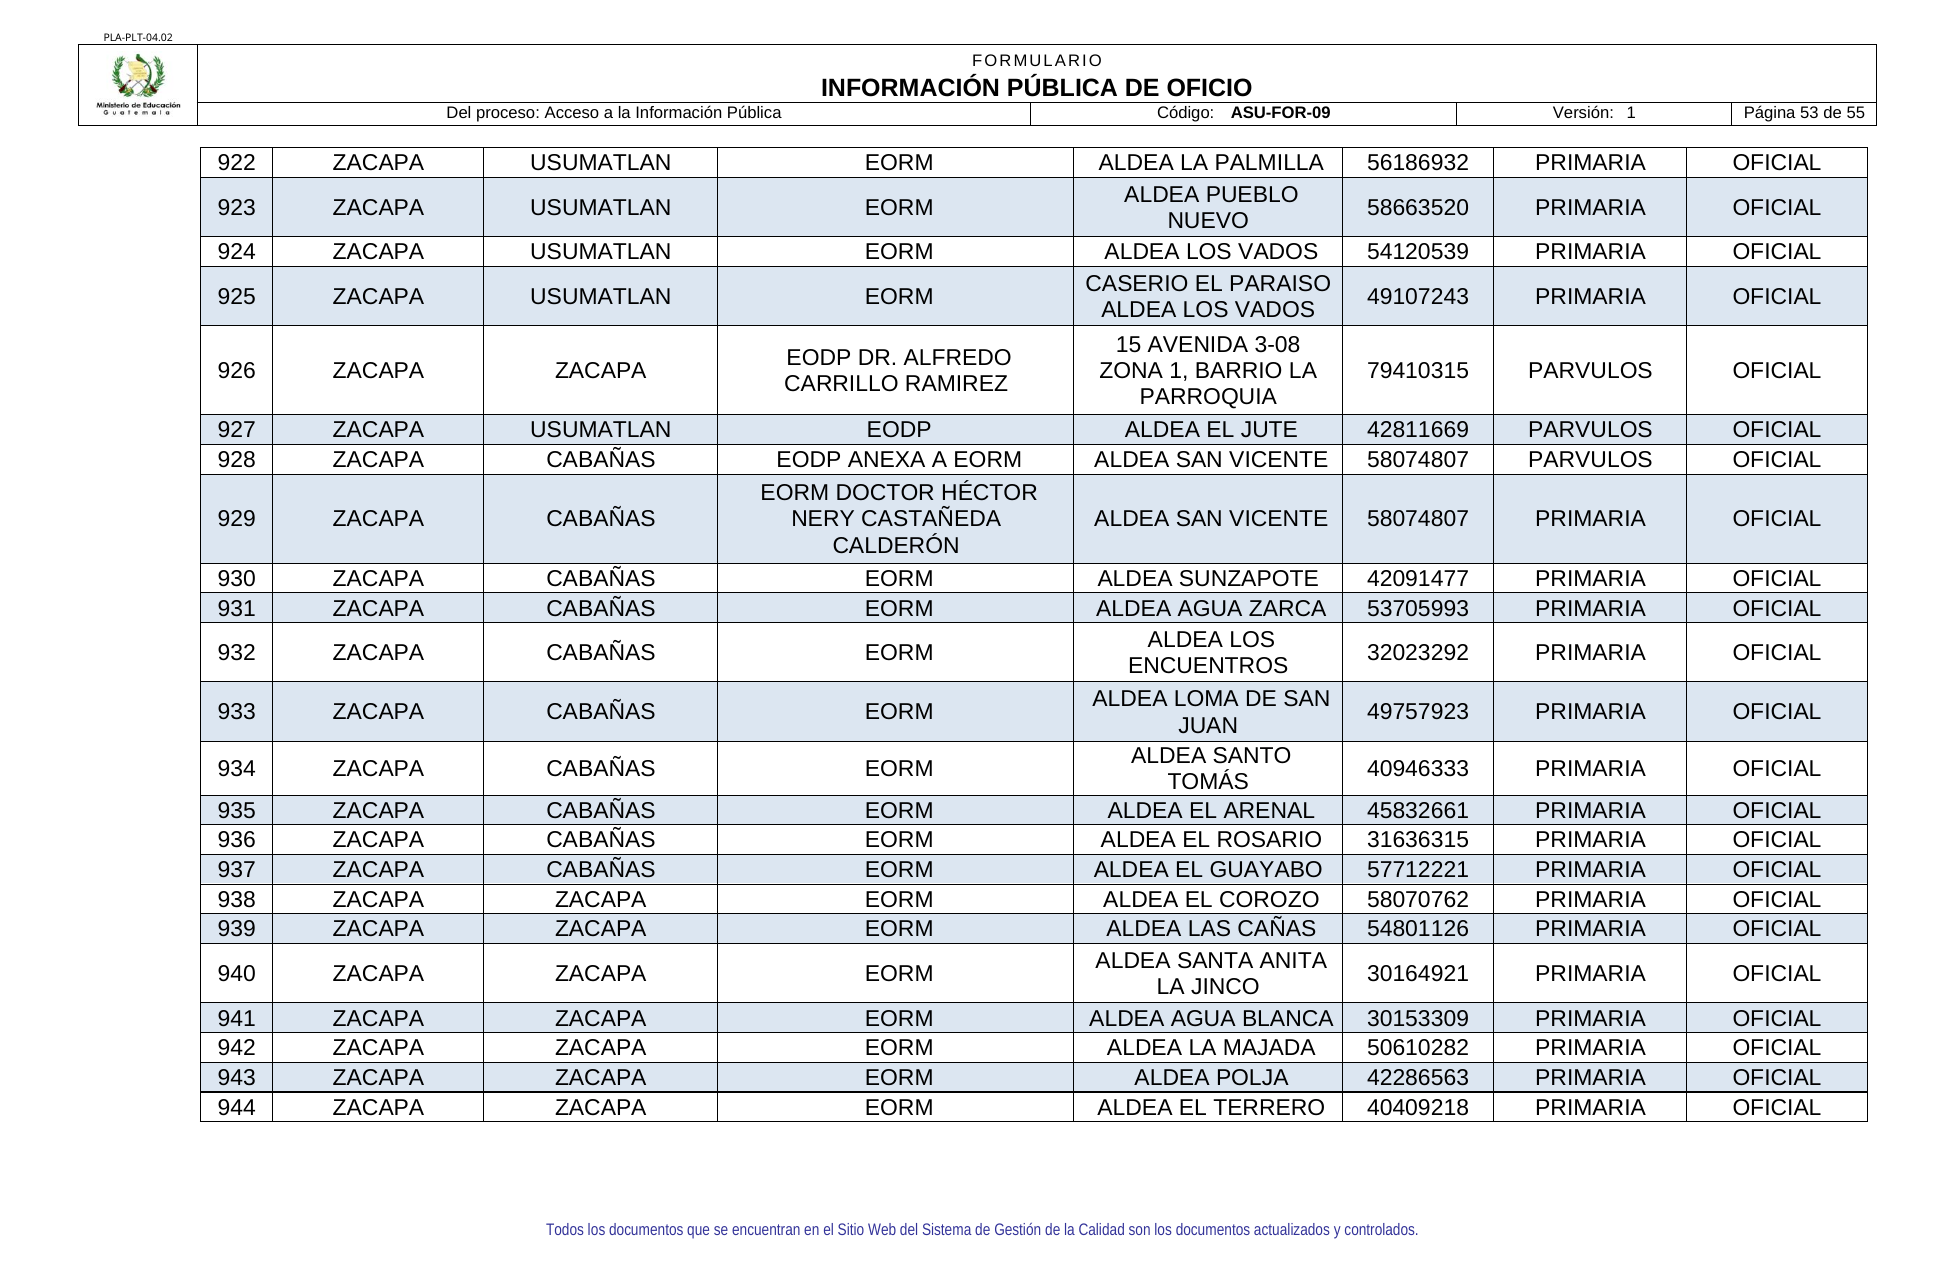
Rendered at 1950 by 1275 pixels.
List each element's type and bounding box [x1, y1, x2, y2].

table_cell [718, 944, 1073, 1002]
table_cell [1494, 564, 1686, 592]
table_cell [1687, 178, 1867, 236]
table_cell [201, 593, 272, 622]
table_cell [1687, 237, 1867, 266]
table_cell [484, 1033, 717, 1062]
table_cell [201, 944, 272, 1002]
picture [95, 51, 181, 117]
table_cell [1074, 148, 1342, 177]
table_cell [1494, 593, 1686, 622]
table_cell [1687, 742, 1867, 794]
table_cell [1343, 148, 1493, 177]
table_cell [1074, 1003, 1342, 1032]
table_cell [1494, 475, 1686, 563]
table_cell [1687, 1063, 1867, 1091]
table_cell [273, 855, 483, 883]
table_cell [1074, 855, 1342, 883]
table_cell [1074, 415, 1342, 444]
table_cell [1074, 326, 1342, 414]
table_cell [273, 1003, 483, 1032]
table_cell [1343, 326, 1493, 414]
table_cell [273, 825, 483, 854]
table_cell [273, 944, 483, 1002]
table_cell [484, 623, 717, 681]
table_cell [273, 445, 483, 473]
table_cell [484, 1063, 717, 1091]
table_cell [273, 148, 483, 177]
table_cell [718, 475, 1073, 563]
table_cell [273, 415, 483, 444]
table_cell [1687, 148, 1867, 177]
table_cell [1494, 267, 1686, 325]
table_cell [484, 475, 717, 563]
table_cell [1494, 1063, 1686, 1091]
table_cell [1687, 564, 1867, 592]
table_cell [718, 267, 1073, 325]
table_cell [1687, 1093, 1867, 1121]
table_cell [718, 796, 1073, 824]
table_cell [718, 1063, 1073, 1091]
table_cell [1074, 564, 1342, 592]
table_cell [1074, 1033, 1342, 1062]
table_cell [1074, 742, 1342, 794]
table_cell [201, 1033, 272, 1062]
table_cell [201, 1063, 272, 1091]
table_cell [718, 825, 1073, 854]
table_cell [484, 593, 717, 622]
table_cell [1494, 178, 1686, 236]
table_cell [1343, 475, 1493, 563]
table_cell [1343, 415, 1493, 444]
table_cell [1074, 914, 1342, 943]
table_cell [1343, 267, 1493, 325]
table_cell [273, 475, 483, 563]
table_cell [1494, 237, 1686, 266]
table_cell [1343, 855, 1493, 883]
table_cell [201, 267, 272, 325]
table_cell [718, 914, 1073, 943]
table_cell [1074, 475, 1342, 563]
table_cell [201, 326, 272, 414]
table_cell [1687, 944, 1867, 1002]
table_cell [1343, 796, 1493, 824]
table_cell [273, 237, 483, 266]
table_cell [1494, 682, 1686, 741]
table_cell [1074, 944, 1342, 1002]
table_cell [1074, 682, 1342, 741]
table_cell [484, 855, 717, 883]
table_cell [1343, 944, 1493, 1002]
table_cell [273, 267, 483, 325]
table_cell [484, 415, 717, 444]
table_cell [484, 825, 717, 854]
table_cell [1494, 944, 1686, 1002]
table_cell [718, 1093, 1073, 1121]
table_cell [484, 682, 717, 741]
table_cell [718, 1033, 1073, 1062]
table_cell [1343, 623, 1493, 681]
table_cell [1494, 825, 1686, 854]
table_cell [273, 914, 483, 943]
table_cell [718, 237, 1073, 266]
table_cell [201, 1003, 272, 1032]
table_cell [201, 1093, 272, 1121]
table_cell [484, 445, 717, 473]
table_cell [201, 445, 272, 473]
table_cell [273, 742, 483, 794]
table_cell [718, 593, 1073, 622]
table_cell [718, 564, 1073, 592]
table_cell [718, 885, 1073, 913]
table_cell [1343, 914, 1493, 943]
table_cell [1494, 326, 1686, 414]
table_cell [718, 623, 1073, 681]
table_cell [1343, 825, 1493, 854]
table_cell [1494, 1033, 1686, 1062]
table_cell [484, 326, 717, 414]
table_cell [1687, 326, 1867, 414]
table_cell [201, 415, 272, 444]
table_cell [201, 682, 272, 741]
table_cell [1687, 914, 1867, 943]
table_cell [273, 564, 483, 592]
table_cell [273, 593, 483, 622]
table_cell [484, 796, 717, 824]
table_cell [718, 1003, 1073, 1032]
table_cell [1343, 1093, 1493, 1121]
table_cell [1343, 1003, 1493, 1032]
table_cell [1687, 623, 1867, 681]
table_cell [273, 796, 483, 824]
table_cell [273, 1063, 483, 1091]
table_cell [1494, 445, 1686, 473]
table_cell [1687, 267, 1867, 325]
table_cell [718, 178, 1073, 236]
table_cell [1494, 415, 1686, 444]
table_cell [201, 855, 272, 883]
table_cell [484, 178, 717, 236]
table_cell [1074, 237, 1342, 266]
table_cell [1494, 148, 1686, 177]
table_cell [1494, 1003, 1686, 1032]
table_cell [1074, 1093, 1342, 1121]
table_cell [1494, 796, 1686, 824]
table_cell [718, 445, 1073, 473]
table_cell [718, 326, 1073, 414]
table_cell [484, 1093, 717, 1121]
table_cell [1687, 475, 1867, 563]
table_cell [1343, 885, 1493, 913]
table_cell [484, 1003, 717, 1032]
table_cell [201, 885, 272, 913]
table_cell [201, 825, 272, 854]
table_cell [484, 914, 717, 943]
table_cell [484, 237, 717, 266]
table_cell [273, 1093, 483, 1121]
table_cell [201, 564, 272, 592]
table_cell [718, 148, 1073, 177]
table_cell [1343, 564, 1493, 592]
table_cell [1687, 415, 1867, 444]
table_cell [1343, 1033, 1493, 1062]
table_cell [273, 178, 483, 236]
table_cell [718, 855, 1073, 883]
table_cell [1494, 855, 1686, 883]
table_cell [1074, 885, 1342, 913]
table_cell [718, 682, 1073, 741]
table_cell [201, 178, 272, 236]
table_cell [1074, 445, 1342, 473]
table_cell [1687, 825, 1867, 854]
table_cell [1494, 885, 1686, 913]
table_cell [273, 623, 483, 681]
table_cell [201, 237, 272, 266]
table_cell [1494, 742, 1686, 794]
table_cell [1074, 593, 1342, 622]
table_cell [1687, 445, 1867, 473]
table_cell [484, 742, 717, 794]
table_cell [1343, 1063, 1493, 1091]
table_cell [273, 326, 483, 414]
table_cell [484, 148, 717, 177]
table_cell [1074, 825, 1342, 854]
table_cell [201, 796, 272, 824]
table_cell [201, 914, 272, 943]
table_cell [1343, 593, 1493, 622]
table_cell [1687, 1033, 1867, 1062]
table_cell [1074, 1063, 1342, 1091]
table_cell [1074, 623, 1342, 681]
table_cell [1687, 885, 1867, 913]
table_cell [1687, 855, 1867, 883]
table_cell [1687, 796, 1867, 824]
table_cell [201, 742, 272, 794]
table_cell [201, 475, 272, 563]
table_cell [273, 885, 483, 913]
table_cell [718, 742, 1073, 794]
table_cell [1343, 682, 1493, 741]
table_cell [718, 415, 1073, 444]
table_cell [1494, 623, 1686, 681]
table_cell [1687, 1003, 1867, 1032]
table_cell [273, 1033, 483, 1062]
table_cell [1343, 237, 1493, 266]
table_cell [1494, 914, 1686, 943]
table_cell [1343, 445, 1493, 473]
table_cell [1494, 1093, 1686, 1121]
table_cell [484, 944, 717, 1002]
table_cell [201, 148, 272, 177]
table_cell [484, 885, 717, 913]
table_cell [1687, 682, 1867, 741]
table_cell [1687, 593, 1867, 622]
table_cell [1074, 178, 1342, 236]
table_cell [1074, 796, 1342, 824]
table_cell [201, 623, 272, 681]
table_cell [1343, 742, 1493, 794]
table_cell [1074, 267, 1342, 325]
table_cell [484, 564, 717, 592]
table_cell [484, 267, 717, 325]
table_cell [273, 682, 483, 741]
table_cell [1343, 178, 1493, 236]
